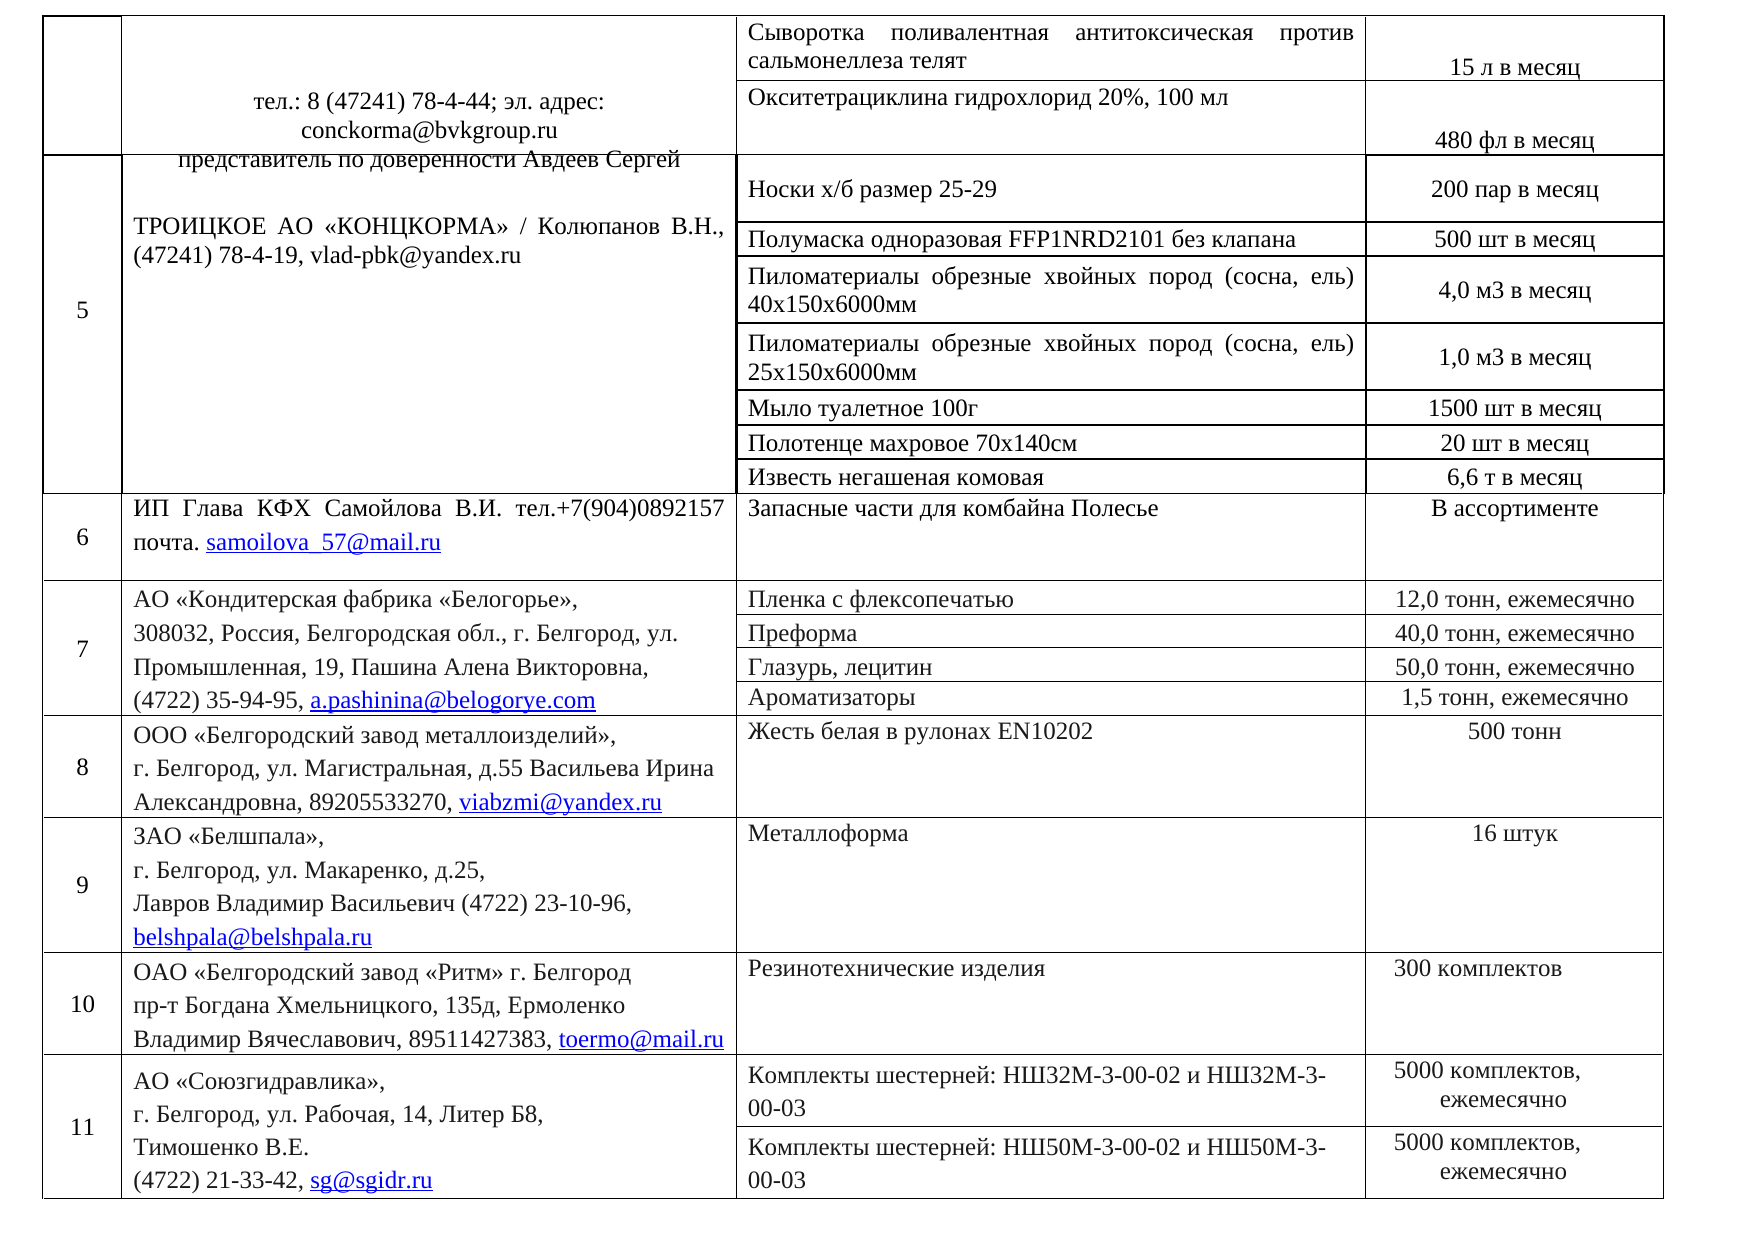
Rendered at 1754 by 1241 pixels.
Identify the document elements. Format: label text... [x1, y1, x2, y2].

table_cell 40,0 тонн, ежемесячно [1366, 614, 1663, 647]
table_cell Металлоформа [737, 818, 1365, 952]
table_cell ООО «Белгородский завод металлоизделий», г. Белгород, ул. Магистральная, д.55 Васильева Ирина Александровна, 89205533270, viabzmi@yandex.ru [122, 716, 736, 817]
table_cell 7 [43, 580, 121, 715]
table_cell 5 [44, 156, 121, 492]
table_cell Носки х/б размер 25-29 [738, 155, 1365, 221]
table_cell Окситетрациклина гидрохлорид 20%, 100 мл [737, 81, 1365, 153]
table_cell 8 [43, 715, 121, 817]
table_cell 9 [43, 817, 121, 952]
table_cell Глазурь, лецитин [737, 648, 1365, 681]
table_cell АО «Кондитерская фабрика «Белогорье», 308032, Россия, Белгородская обл., г. Белгород, ул. Промышленная, 19, Пашина Алена Викторовна, (4722) 35-94-95, a.pashinina@belogorye.com [122, 581, 736, 715]
table_cell 11 [43, 1054, 121, 1197]
table_cell ЗАО «Белшпала», г. Белгород, ул. Макаренко, д.25, Лавров Владимир Васильевич (4722) 23-10-96, belshpala@belshpala.ru [122, 818, 736, 952]
table_cell Запасные части для комбайна Полесье [737, 494, 1365, 580]
table_cell Преформа [737, 615, 1365, 647]
table_cell 1,0 м3 в месяц [1367, 324, 1663, 389]
table_cell Полотенце махровое 70х140см [738, 426, 1365, 458]
table_cell Комплекты шестерней: НШ32М-3-00-02 и НШ32М-3-00-03 [737, 1055, 1365, 1126]
table_cell Известь негашеная комовая [738, 460, 1365, 492]
table_cell АО «Союзгидравлика», г. Белгород, ул. Рабочая, 14, Литер Б8, Тимошенко В.Е. (4722) 21-33-42, sg@sgidr.ru [122, 1055, 736, 1197]
table_cell 12,0 тонн, ежемесячно [1366, 580, 1663, 614]
table_cell 4,0 м3 в месяц [1367, 257, 1663, 322]
table_cell 1500 шт в месяц [1367, 391, 1663, 424]
table_cell 10 [43, 952, 121, 1054]
table_cell ИП Глава КФХ Самойлова В.И. тел.+7(904)0892157 почта. samoilova_57@mail.ru [122, 494, 736, 580]
table_cell 50,0 тонн, ежемесячно [1366, 647, 1663, 681]
table_cell Пленка с флексопечатью [737, 581, 1365, 614]
table_cell 500 шт в месяц [1367, 223, 1663, 255]
table_cell Мыло туалетное 100г [738, 391, 1365, 424]
table_cell 300 комплектов [1366, 952, 1663, 1054]
table_cell В ассортименте [1366, 493, 1663, 580]
table_cell Комплекты шестерней: НШ50М-3-00-02 и НШ50М-3-00-03 [737, 1127, 1365, 1197]
table_cell 6 [43, 494, 121, 580]
table_cell 16 штук [1366, 817, 1663, 952]
table_cell Ароматизаторы [737, 682, 1365, 715]
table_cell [1366, 1126, 1663, 1197]
table_cell Полумаска одноразовая FFP1NRD2101 без клапана [738, 223, 1365, 255]
table_cell ОАО «Белгородский завод «Ритм» г. Белгород пр-т Богдана Хмельницкого, 135д, Ермоленко Владимир Вячеславович, 89511427383, toermo@mail.ru [122, 953, 736, 1054]
table_cell Пиломатериалы обрезные хвойных пород (сосна, ель) 40х150х6000мм [738, 257, 1365, 322]
table_cell 6,6 т в месяц [1367, 460, 1663, 492]
table_cell 1,5 тонн, ежемесячно [1366, 681, 1663, 715]
table_cell 20 шт в месяц [1367, 426, 1663, 458]
table_cell Жесть белая в рулонах EN10202 [737, 716, 1365, 817]
table_cell 5000 комплектов, ежемесячно [1366, 1054, 1663, 1126]
table_cell ТРОИЦКОЕ АО «КОНЦКОРМА» / Колюпанов В.Н., (47241) 78-4-19, vlad-pbk@yandex.ru [123, 155, 735, 492]
table_cell Пиломатериалы обрезные хвойных пород (сосна, ель) 25х150х6000мм [738, 324, 1365, 389]
table_cell 500 тонн [1366, 715, 1663, 817]
table_cell Резинотехнические изделия [737, 953, 1365, 1054]
table_cell 15 л в месяц [1366, 16, 1663, 80]
table_cell 200 пар в месяц [1367, 156, 1663, 221]
table_cell Сыворотка поливалентная антитоксическая против сальмонеллеза телят [737, 16, 1365, 80]
table_cell 480 фл в месяц [1366, 81, 1663, 153]
